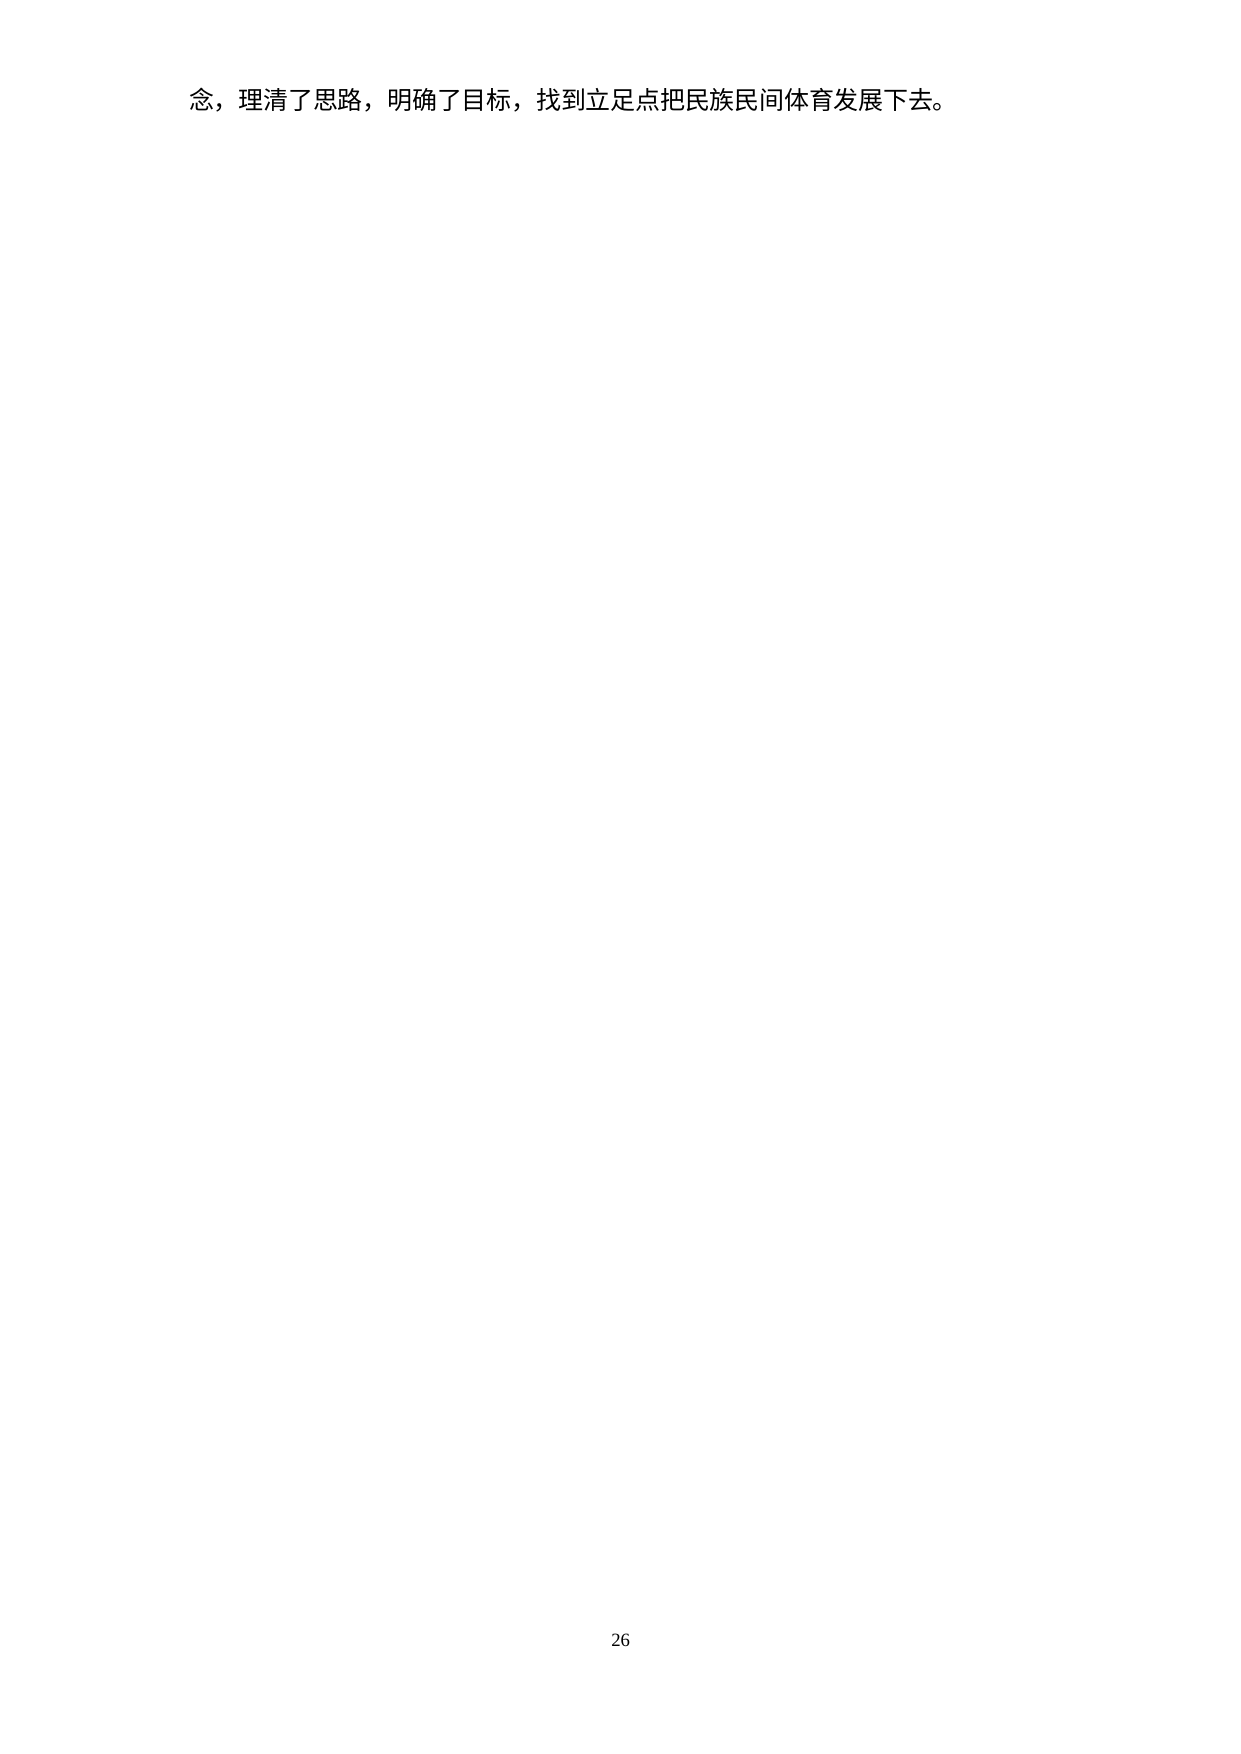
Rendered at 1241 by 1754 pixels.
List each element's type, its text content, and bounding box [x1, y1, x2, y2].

text 念，理清了思路，明确了目标，找到立足点把民族民间体育发展下去。 [186, 88, 1069, 115]
